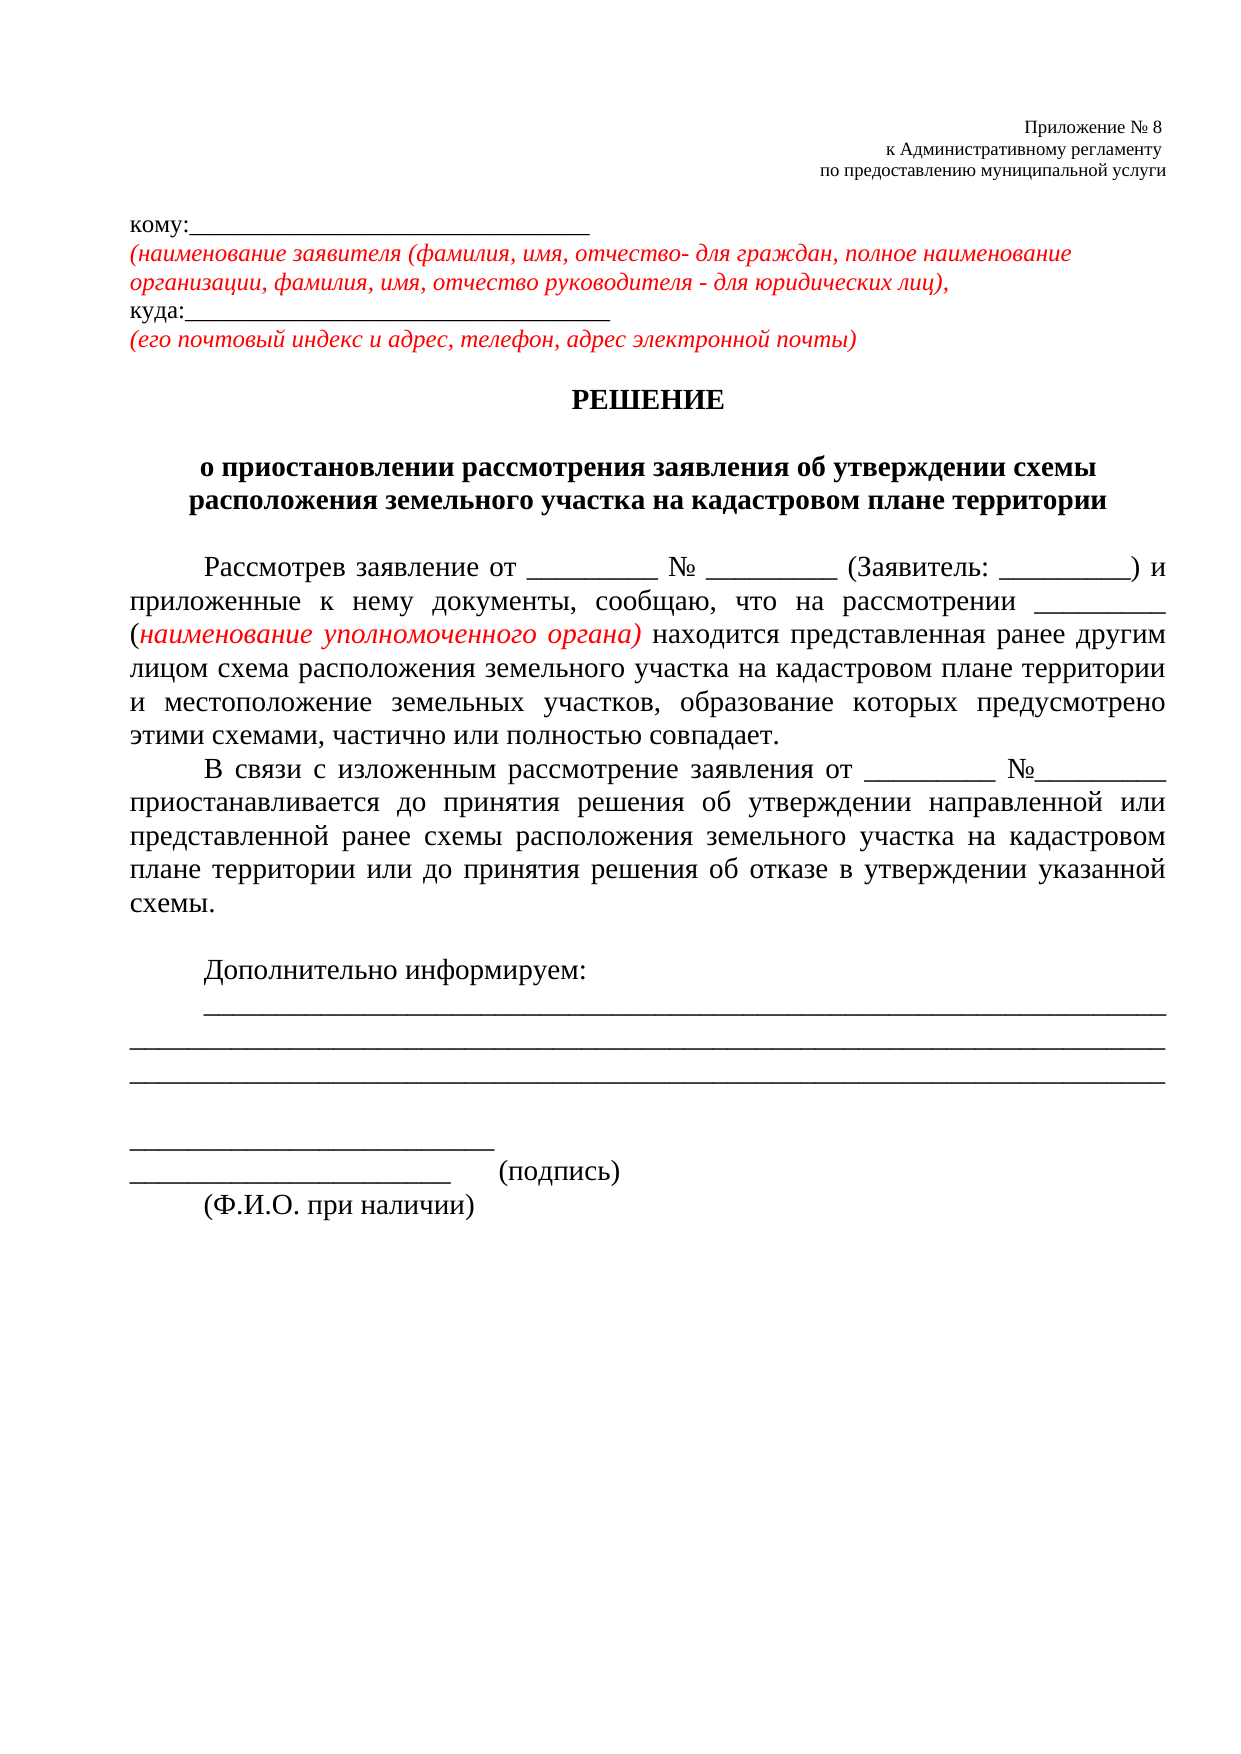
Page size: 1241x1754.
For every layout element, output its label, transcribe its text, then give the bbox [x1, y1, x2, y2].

text Рассмотрев заявление от _________ № _________ (Заявитель: _________) и приложенные к нему документы, сообщаю, что на рассмотрении _________ (наименование уполномоченного органа) находится представленная ранее другим лицом схема расположения земельного участка на кадастровом плане территории и местоположение земельных участков, образование которых предусмотрено этими схемами, частично или полностью совпадает. [129, 549, 1167, 751]
text Приложение № 8 к Административному регламенту по предоставлению муниципальной услуги [602, 116, 1167, 181]
text _________________________ ______________________ (подпись) (Ф.И.О. при наличии) [129, 1120, 1167, 1220]
text куда:__________________________________ [129, 296, 1167, 324]
text кому:________________________________ [129, 209, 1167, 238]
text РЕШЕНИЕ [129, 382, 1167, 415]
text ________________________________________________________________________________________________________________________________________________________________________________________________________________ [129, 986, 1167, 1086]
text (его почтовый индекс и адрес, телефон, адрес электронной почты) [129, 324, 1167, 353]
text Дополнительно информируем: [129, 952, 1167, 986]
text В связи с изложенным рассмотрение заявления от _________ №_________ приостанавливается до принятия решения об утверждении направленной или представленной ранее схемы расположения земельного участка на кадастровом плане территории или до принятия решения об отказе в утверждении указанной схемы. [129, 751, 1167, 918]
text о приостановлении рассмотрения заявления об утверждении схемы расположения земельного участка на кадастровом плане территории [129, 449, 1167, 516]
text (наименование заявителя (фамилия, имя, отчество- для граждан, полное наименование организации, фамилия, имя, отчество руководителя - для юридических лиц), [129, 238, 1167, 296]
